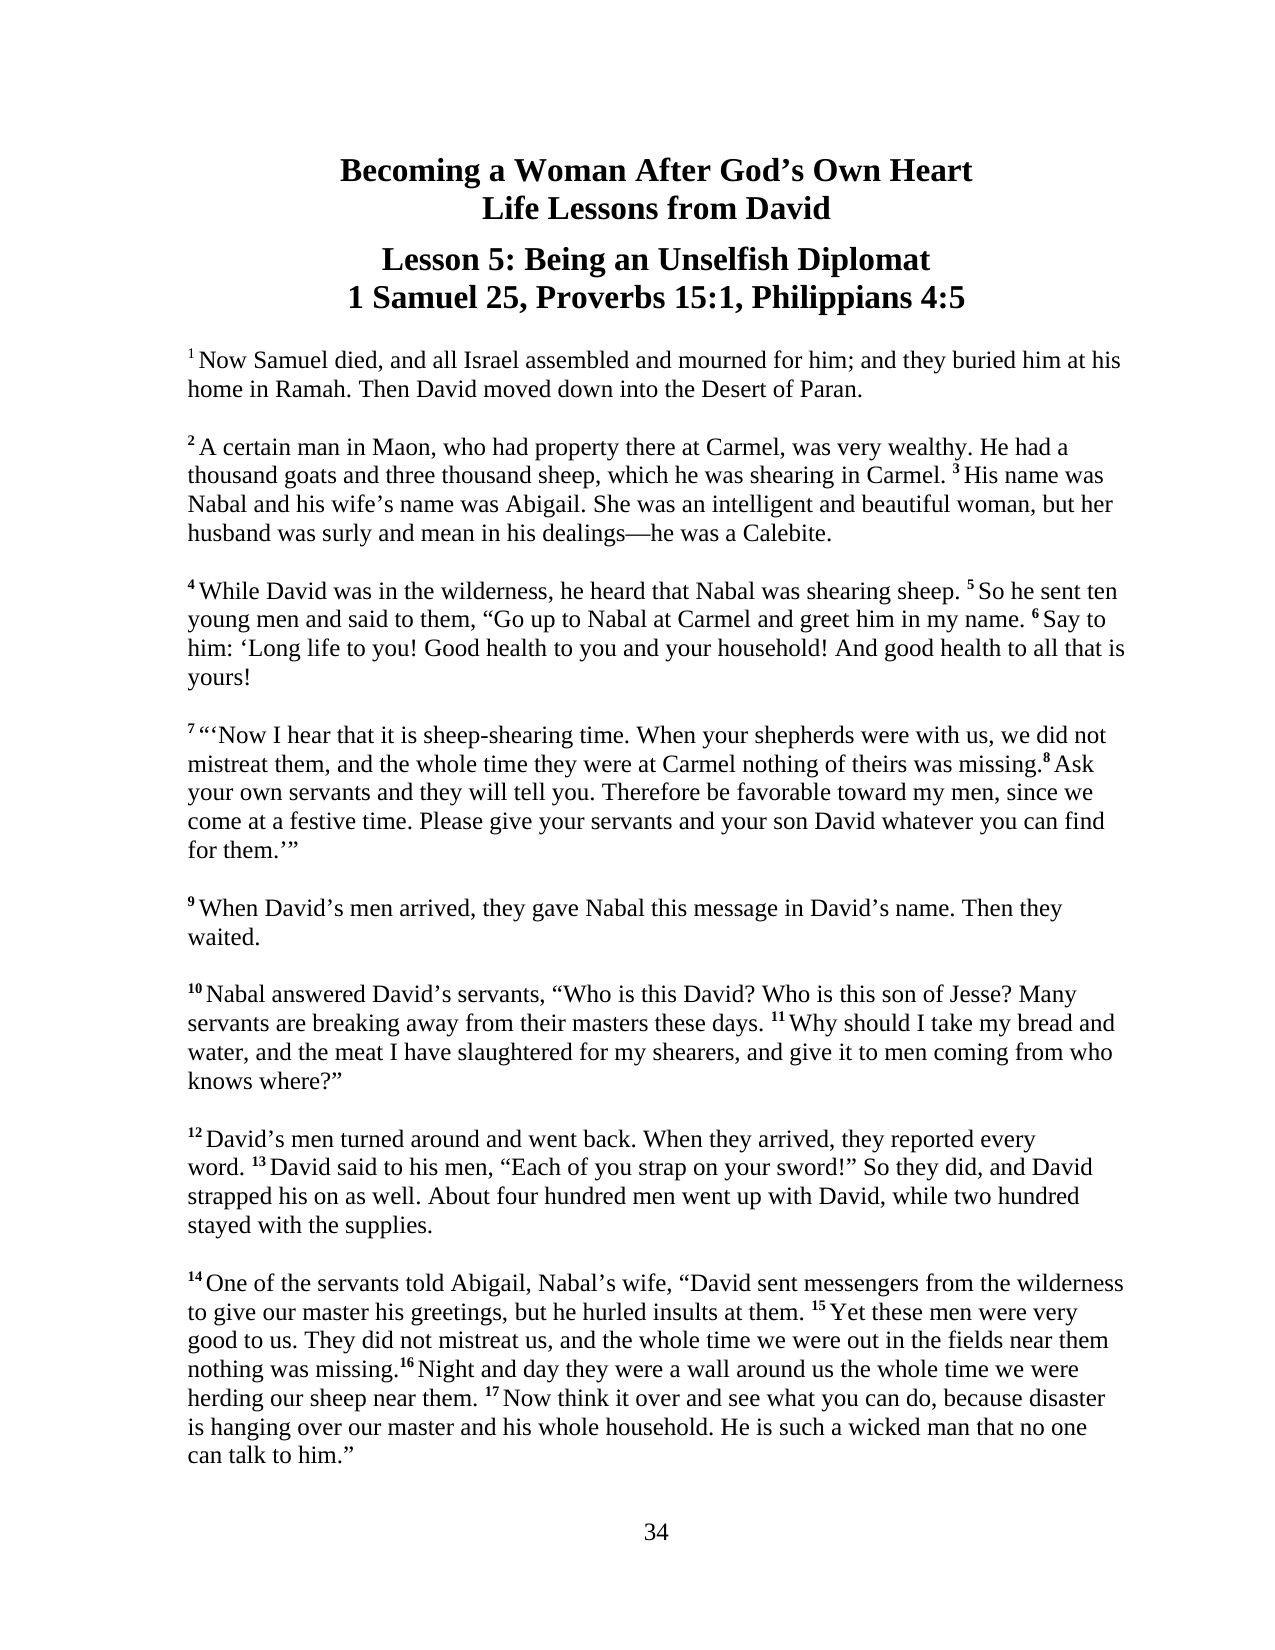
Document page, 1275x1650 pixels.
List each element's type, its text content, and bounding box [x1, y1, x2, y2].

text 7 “‘Now I hear that it is sheep-shearing time. When your shepherds were with us, we did not mistreat them, and the whole time they were at Carmel nothing of theirs was missing.8 Ask your own servants and they will tell you. Therefore be favorable toward my men, since we come at a festive time. Please give your servants and your son David whatever you can find for them.’” [187, 720, 1125, 864]
text 2 A certain man in Maon, who had property there at Carmel, was very wealthy. He had a thousand goats and three thousand sheep, which he was shearing in Carmel. 3 His name was Nabal and his wife’s name was Abigail. She was an intelligent and beautiful woman, but her husband was surly and mean in his dealings—he was a Calebite. [187, 432, 1125, 547]
text 4 While David was in the wilderness, he heard that Nabal was shearing sheep. 5 So he sent ten young men and said to them, “Go up to Nabal at Carmel and greet him in my name. 6 Say to him: ‘Long life to you! Good health to you and your household! And good health to all that is yours! [187, 576, 1125, 691]
text Becoming a Woman After God’s Own Heart [187, 150, 1125, 188]
text 9 When David’s men arrived, they gave Nabal this message in David’s name. Then they waited. [187, 893, 1125, 950]
text 1 Samuel 25, Proverbs 15:1, Philippians 4:5 [187, 277, 1125, 316]
text 12 David’s men turned around and went back. When they arrived, they reported every word. 13 David said to his men, “Each of you strap on your sword!” So they did, and David strapped his on as well. About four hundred men went up with David, while two hundred stayed with the supplies. [187, 1124, 1125, 1239]
text 14 One of the servants told Abigail, Nabal’s wife, “David sent messengers from the wilderness to give our master his greetings, but he hurled insults at them. 15 Yet these men were very good to us. They did not mistreat us, and the whole time we were out in the fields near them nothing was missing.16 Night and day they were a wall around us the whole time we were herding our sheep near them. 17 Now think it over and see what you can do, because disaster is hanging over our master and his whole household. He is such a wicked man that no one can talk to him.” [187, 1268, 1125, 1469]
text Life Lessons from David [187, 188, 1125, 227]
text 10 Nabal answered David’s servants, “Who is this David? Who is this son of Jesse? Many servants are breaking away from their masters these days. 11 Why should I take my bread and water, and the meat I have slaughtered for my shearers, and give it to men coming from who knows where?” [187, 979, 1125, 1094]
text Lesson 5: Being an Unselfish Diplomat [187, 239, 1125, 277]
text 1 Now Samuel died, and all Israel assembled and mourned for him; and they buried him at his home in Ramah. Then David moved down into the Desert of Paran. [187, 345, 1125, 402]
